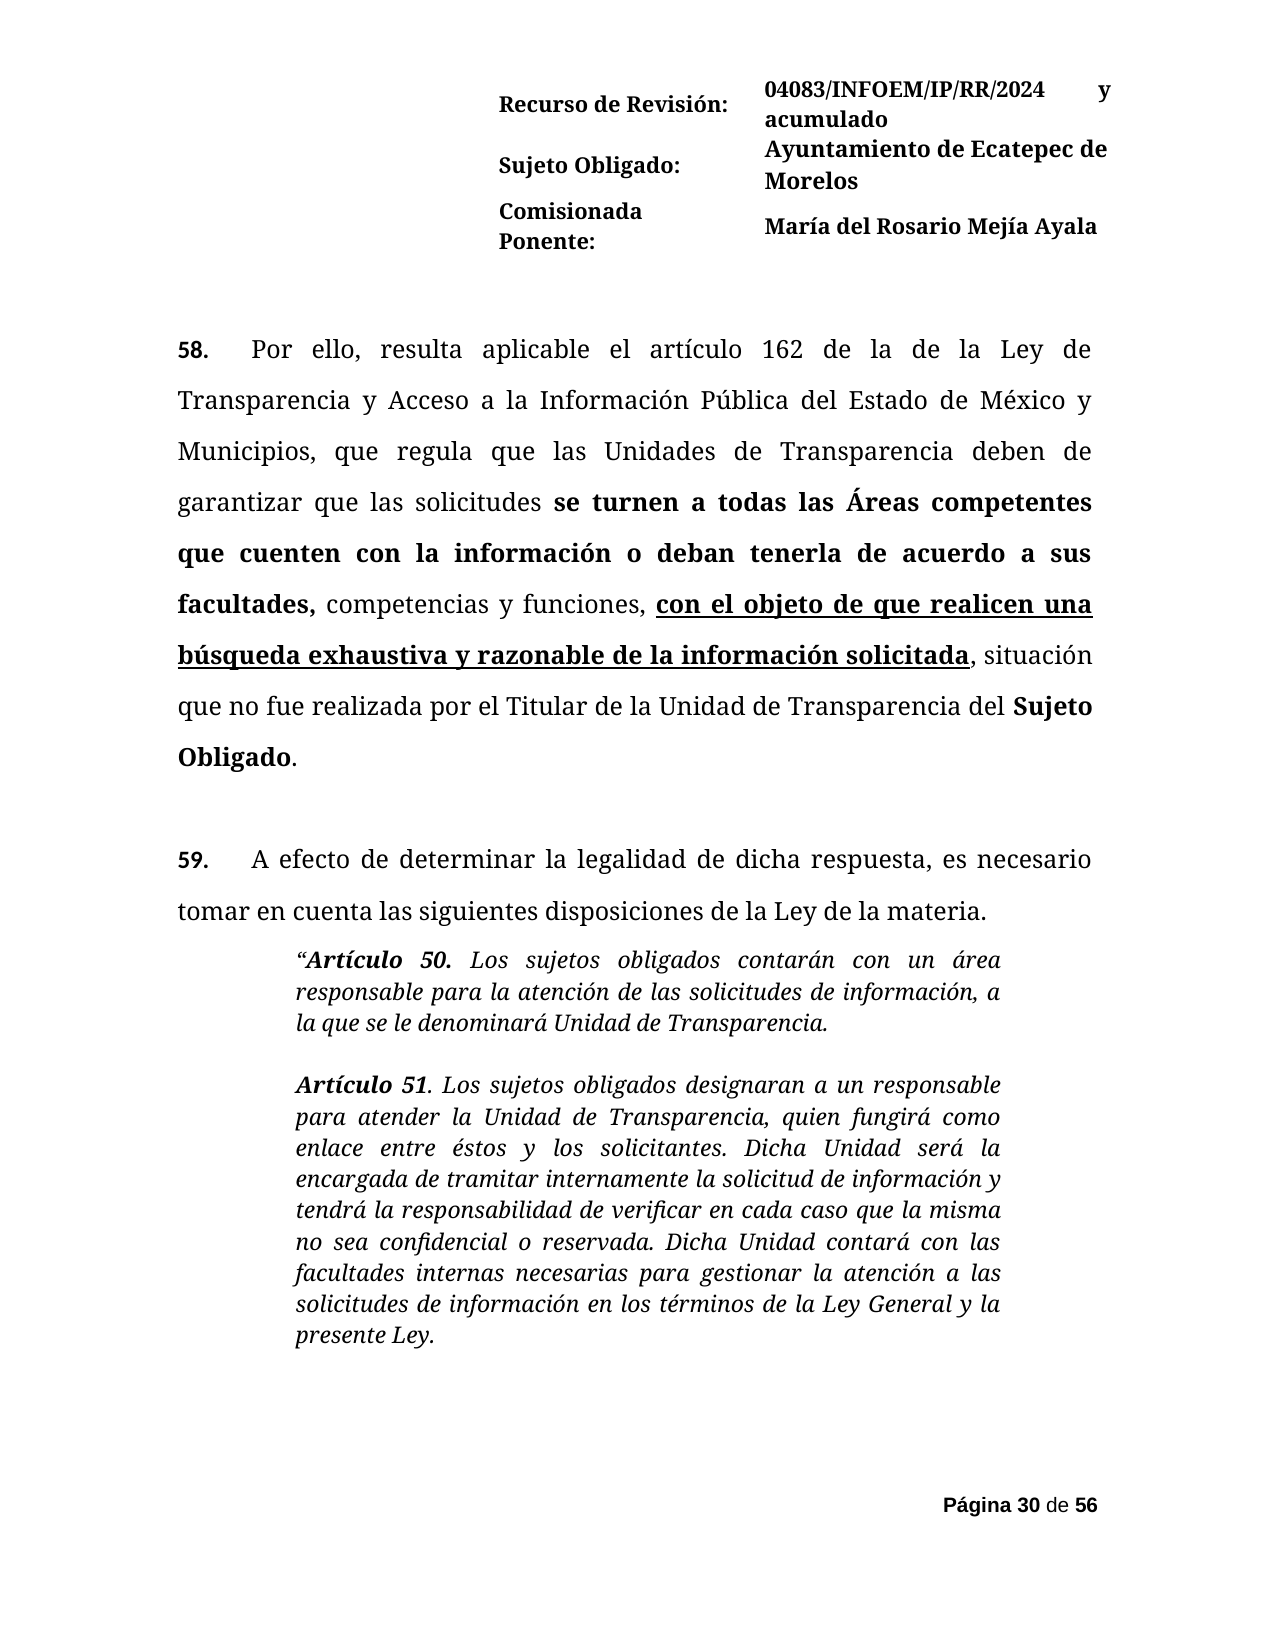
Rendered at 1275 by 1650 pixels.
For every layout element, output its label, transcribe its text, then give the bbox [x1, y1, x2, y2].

list Por ello, resulta aplicable el artículo 162 de la de la Ley de Transparencia y Acceso a la Información Pública del Estado de México y Municipios, que regula que las Unidades de Transparencia deben de garantizar que las solicitudes se turnen a todas las Áreas competentes que cuenten con la información o deban tenerla de acuerdo a sus facultades, competencias y funciones, con el objeto de que realicen una búsqueda exhaustiva y razonable de la información solicitada, situación que no fue realizada por el Titular de la Unidad de Transparencia del Sujeto Obligado. [177, 332, 1093, 774]
text Artículo 51. Los sujetos obligados designaran a un responsable para atender la Unidad de Transparencia, quien fungirá como enlace entre éstos y los solicitantes. Dicha Unidad será la encargada de tramitar internamente la solicitud de información y tendrá la responsabilidad de verificar en cada caso que la misma no sea confidencial o reservada. Dicha Unidad contará con las facultades internas necesarias para gestionar la atención a las solicitudes de información en los términos de la Ley General y la presente Ley. [295, 1069, 1004, 1351]
list A efecto de determinar la legalidad de dicha respuesta, es necesario tomar en cuenta las siguientes disposiciones de la Ley de la materia. [177, 842, 1093, 927]
text “Artículo 50. Los sujetos obligados contarán con un área responsable para la atención de las solicitudes de información, a la que se le denominará Unidad de Transparencia. [295, 944, 1004, 1038]
